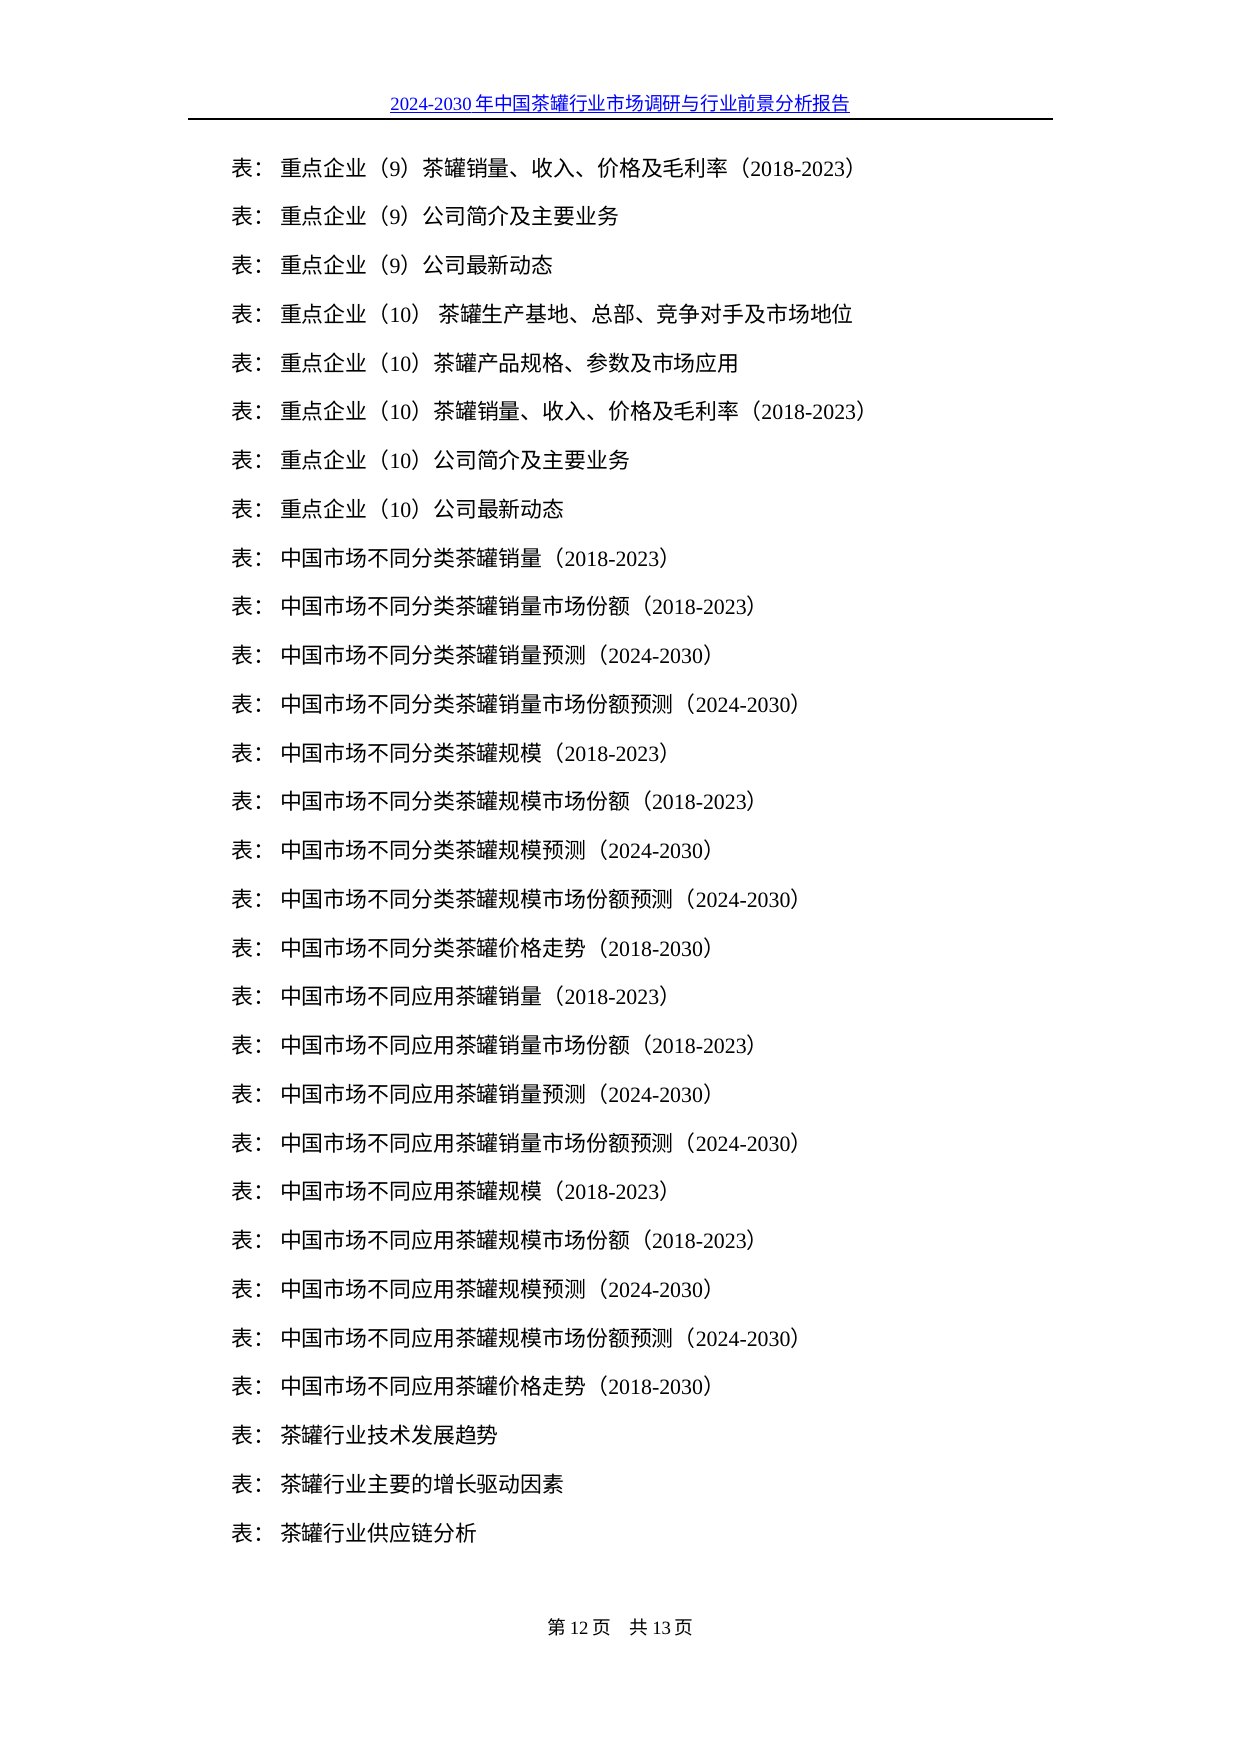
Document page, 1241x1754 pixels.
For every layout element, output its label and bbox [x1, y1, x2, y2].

text [187, 150, 1053, 1548]
